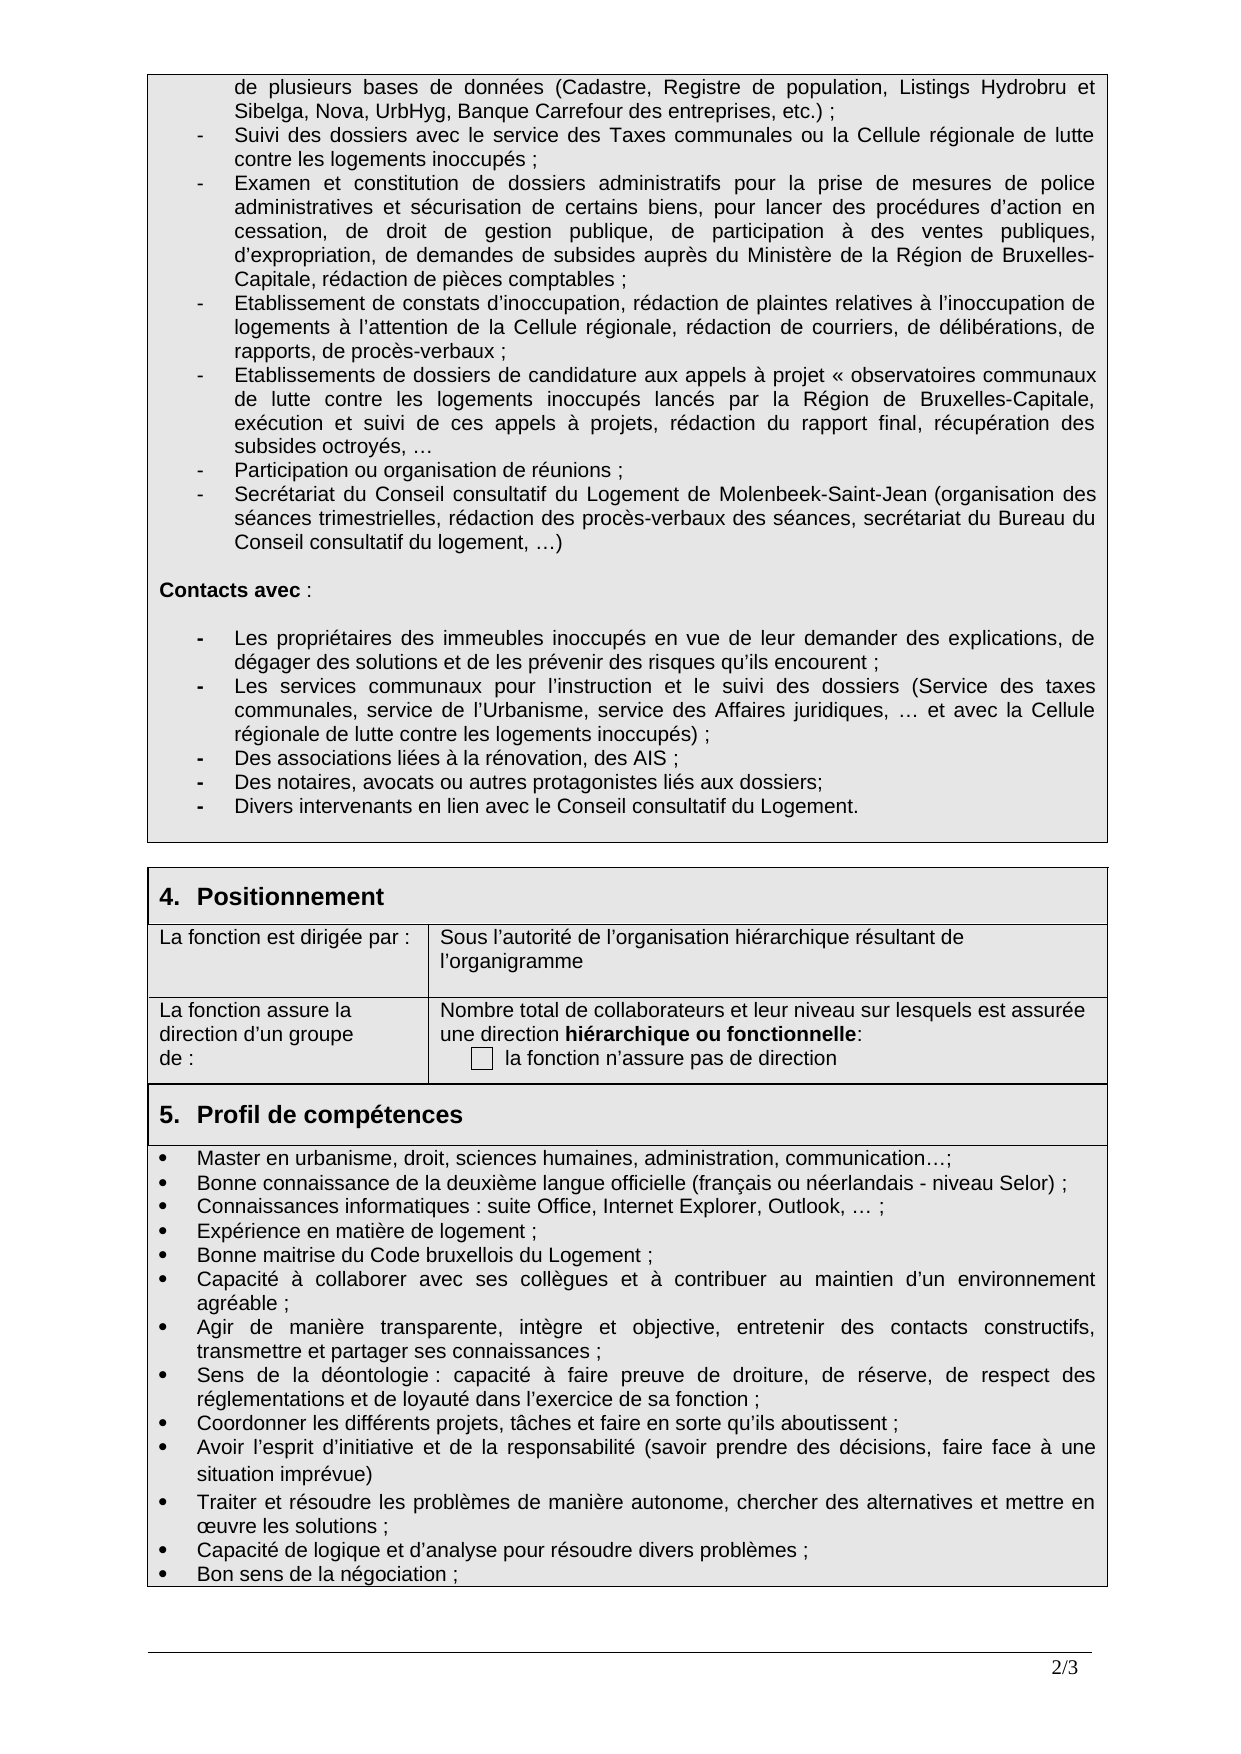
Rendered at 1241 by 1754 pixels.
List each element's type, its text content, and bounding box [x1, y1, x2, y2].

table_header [148, 75, 1107, 842]
table_cell Profil de compétences [149, 1085, 1107, 1145]
table_header Positionnement [149, 868, 1107, 923]
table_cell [148, 1146, 1107, 1586]
table_cell La fonction assure la direction d’un groupe de : [148, 998, 428, 1083]
table_cell Sous l’autorité de l’organisation hiérarchique résultant de l’organigramme [429, 925, 1107, 997]
table_cell Nombre total de collaborateurs et leur niveau sur lesquels est assurée une direction hiérarchique ou fonctionnelle: la fonction n’assure pas de direction [429, 998, 1107, 1083]
table_cell La fonction est dirigée par : [148, 925, 428, 997]
